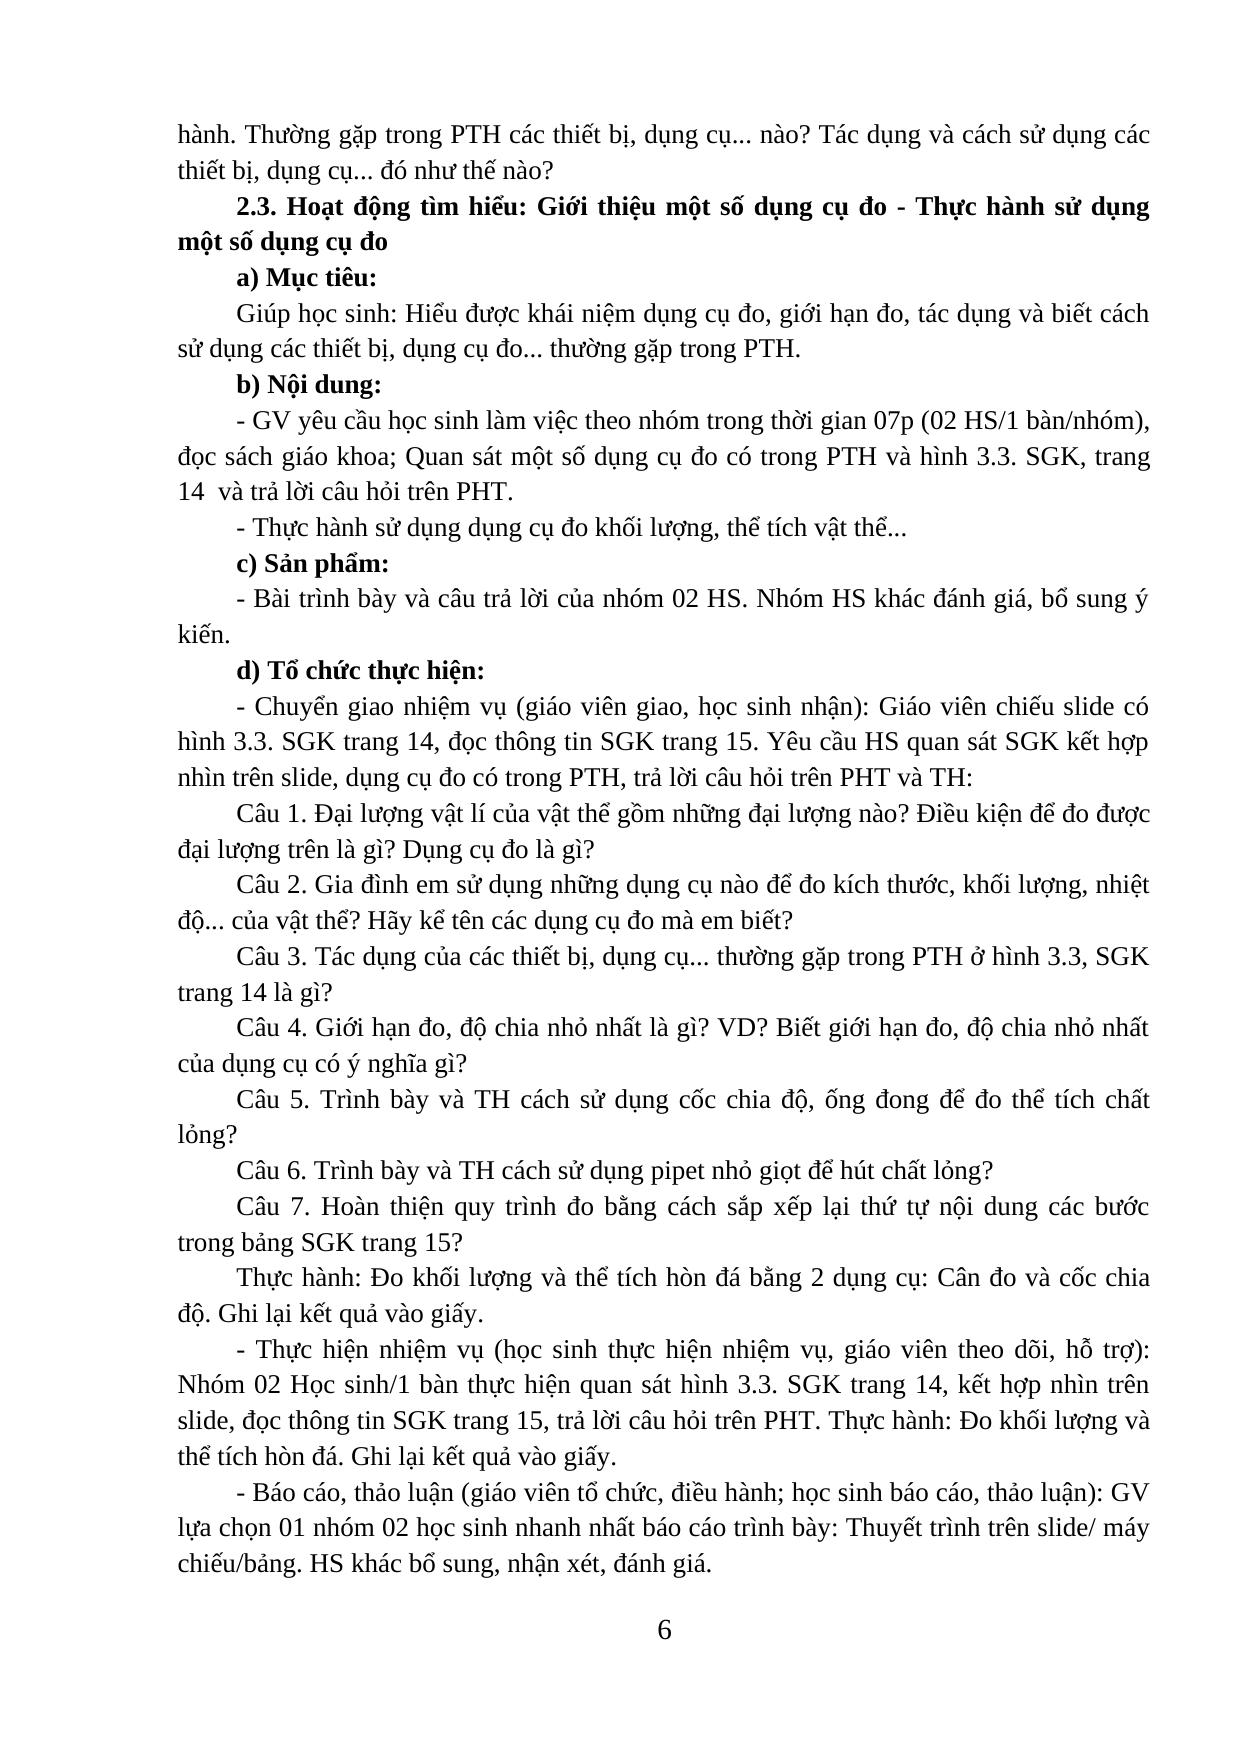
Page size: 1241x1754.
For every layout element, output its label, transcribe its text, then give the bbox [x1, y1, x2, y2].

list - Thực hành sử dụng dụng cụ đo khối lượng, thể tích vật thể... [177, 511, 1152, 542]
text b) Nội dung: [177, 368, 1152, 399]
text c) Sản phẩm: [177, 547, 1152, 578]
list Giúp học sinh: Hiểu được khái niệm dụng cụ đo, giới hạn đo, tác dụng và biết cách sử dụng các thiết bị, dụng cụ đo... thường gặp trong PTH. [177, 297, 1152, 364]
list - Báo cáo, thảo luận (giáo viên tổ chức, điều hành; học sinh báo cáo, thảo luận): GV lựa chọn 01 nhóm 02 học sinh nhanh nhất báo cáo trình bày: Thuyết trình trên slide/ máy chiếu/bảng. HS khác bổ sung, nhận xét, đánh giá. [177, 1476, 1152, 1578]
list Câu 4. Giới hạn đo, độ chia nhỏ nhất là gì? VD? Biết giới hạn đo, độ chia nhỏ nhất của dụng cụ có ý nghĩa gì? [177, 1011, 1152, 1078]
list - Thực hiện nhiệm vụ (học sinh thực hiện nhiệm vụ, giáo viên theo dõi, hỗ trợ): Nhóm 02 Học sinh/1 bàn thực hiện quan sát hình 3.3. SGK trang 14, kết hợp nhìn trên slide, đọc thông tin SGK trang 15, trả lời câu hỏi trên PHT. Thực hành: Đo khối lượng và thể tích hòn đá. Ghi lại kết quả vào giấy. [177, 1333, 1152, 1471]
list Câu 6. Trình bày và TH cách sử dụng pipet nhỏ giọt để hút chất lỏng? [177, 1154, 1152, 1185]
text d) Tổ chức thực hiện: [177, 654, 1152, 685]
list Câu 7. Hoàn thiện quy trình đo bằng cách sắp xếp lại thứ tự nội dung các bước trong bảng SGK trang 15? [177, 1190, 1152, 1257]
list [177, 118, 1152, 185]
text a) Mục tiêu: [177, 261, 1152, 292]
list Câu 1. Đại lượng vật lí của vật thể gồm những đại lượng nào? Điều kiện để đo được đại lượng trên là gì? Dụng cụ đo là gì? [177, 797, 1152, 864]
list - Chuyển giao nhiệm vụ (giáo viên giao, học sinh nhận): Giáo viên chiếu slide có hình 3.3. SGK trang 14, đọc thông tin SGK trang 15. Yêu cầu HS quan sát SGK kết hợp nhìn trên slide, dụng cụ đo có trong PTH, trả lời câu hỏi trên PHT và TH: [177, 690, 1152, 792]
list Câu 5. Trình bày và TH cách sử dụng cốc chia độ, ống đong để đo thể tích chất lỏng? [177, 1083, 1152, 1150]
list - Bài trình bày và câu trả lời của nhóm 02 HS. Nhóm HS khác đánh giá, bổ sung ý kiến. [177, 583, 1152, 649]
text 2.3. Hoạt động tìm hiểu: Giới thiệu một số dụng cụ đo - Thực hành sử dụng một số dụng cụ đo [177, 189, 1152, 256]
list - GV yêu cầu học sinh làm việc theo nhóm trong thời gian 07p (02 HS/1 bàn/nhóm), đọc sách giáo khoa; Quan sát một số dụng cụ đo có trong PTH và hình 3.3. SGK, trang 14 và trả lời câu hỏi trên PHT. [177, 404, 1152, 507]
list Thực hành: Đo khối lượng và thể tích hòn đá bằng 2 dụng cụ: Cân đo và cốc chia độ. Ghi lại kết quả vào giấy. [177, 1261, 1152, 1328]
list Câu 2. Gia đình em sử dụng những dụng cụ nào để đo kích thước, khối lượng, nhiệt độ... của vật thể? Hãy kể tên các dụng cụ đo mà em biết? [177, 868, 1152, 935]
list Câu 3. Tác dụng của các thiết bị, dụng cụ... thường gặp trong PTH ở hình 3.3, SGK trang 14 là gì? [177, 940, 1152, 1007]
